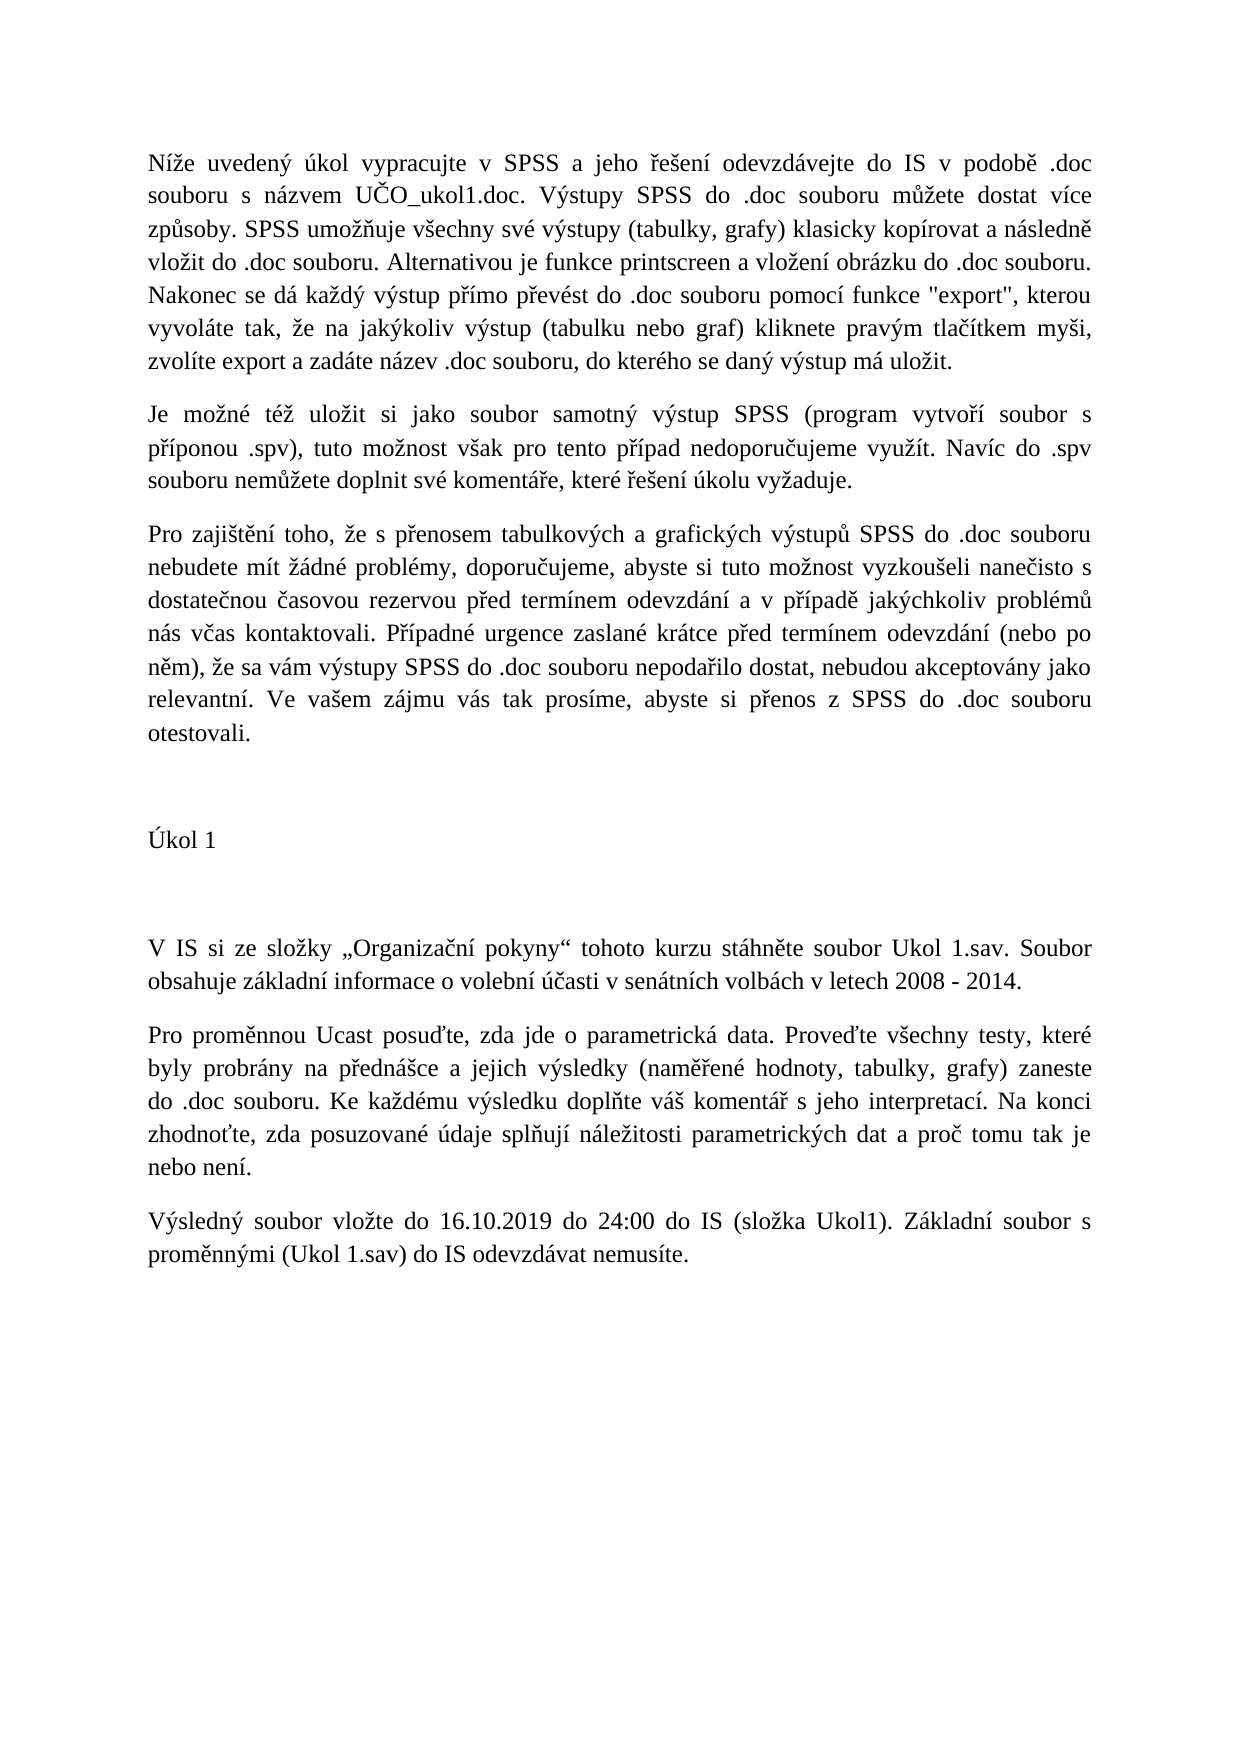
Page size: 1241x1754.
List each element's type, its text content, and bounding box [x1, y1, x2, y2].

text Úkol 1 [148, 825, 1093, 854]
text V IS si ze složky „Organizační pokyny“ tohoto kurzu stáhněte soubor Ukol 1.sav. Soubor obsahuje základní informace o volební účasti v senátních volbách v letech 2008 - 2014. [148, 933, 1093, 995]
text Je možné též uložit si jako soubor samotný výstup SPSS (program vytvoří soubor s příponou .spv), tuto možnost však pro tento případ nedoporučujeme využít. Navíc do .spv souboru nemůžete doplnit své komentáře, které řešení úkolu vyžaduje. [148, 399, 1093, 494]
text Výsledný soubor vložte do 16.10.2019 do 24:00 do IS (složka Ukol1). Základní soubor s proměnnými (Ukol 1.sav) do IS odevzdávat nemusíte. [148, 1206, 1093, 1268]
text Pro proměnnou Ucast posuďte, zda jde o parametrická data. Proveďte všechny testy, které byly probrány na přednášce a jejich výsledky (naměřené hodnoty, tabulky, grafy) zaneste do .doc souboru. Ke každému výsledku doplňte váš komentář s jeho interpretací. Na konci zhodnoťte, zda posuzované údaje splňují náležitosti parametrických dat a proč tomu tak je nebo není. [148, 1020, 1093, 1181]
text Níže uvedený úkol vypracujte v SPSS a jeho řešení odevzdávejte do IS v podobě .doc souboru s názvem UČO_ukol1.doc. Výstupy SPSS do .doc souboru můžete dostat více způsoby. SPSS umožňuje všechny své výstupy (tabulky, grafy) klasicky kopírovat a následně vložit do .doc souboru. Alternativou je funkce printscreen a vložení obrázku do .doc souboru. Nakonec se dá každý výstup přímo převést do .doc souboru pomocí funkce "export", kterou vyvoláte tak, že na jakýkoliv výstup (tabulku nebo graf) kliknete pravým tlačítkem myši, zvolíte export a zadáte název .doc souboru, do kterého se daný výstup má uložit. [148, 148, 1093, 374]
text Pro zajištění toho, že s přenosem tabulkových a grafických výstupů SPSS do .doc souboru nebudete mít žádné problémy, doporučujeme, abyste si tuto možnost vyzkoušeli nanečisto s dostatečnou časovou rezervou před termínem odevzdání a v případě jakýchkoliv problémů nás včas kontaktovali. Případné urgence zaslané krátce před termínem odevzdání (nebo po něm), že sa vám výstupy SPSS do .doc souboru nepodařilo dostat, nebudou akceptovány jako relevantní. Ve vašem zájmu vás tak prosíme, abyste si přenos z SPSS do .doc souboru otestovali. [148, 519, 1093, 746]
